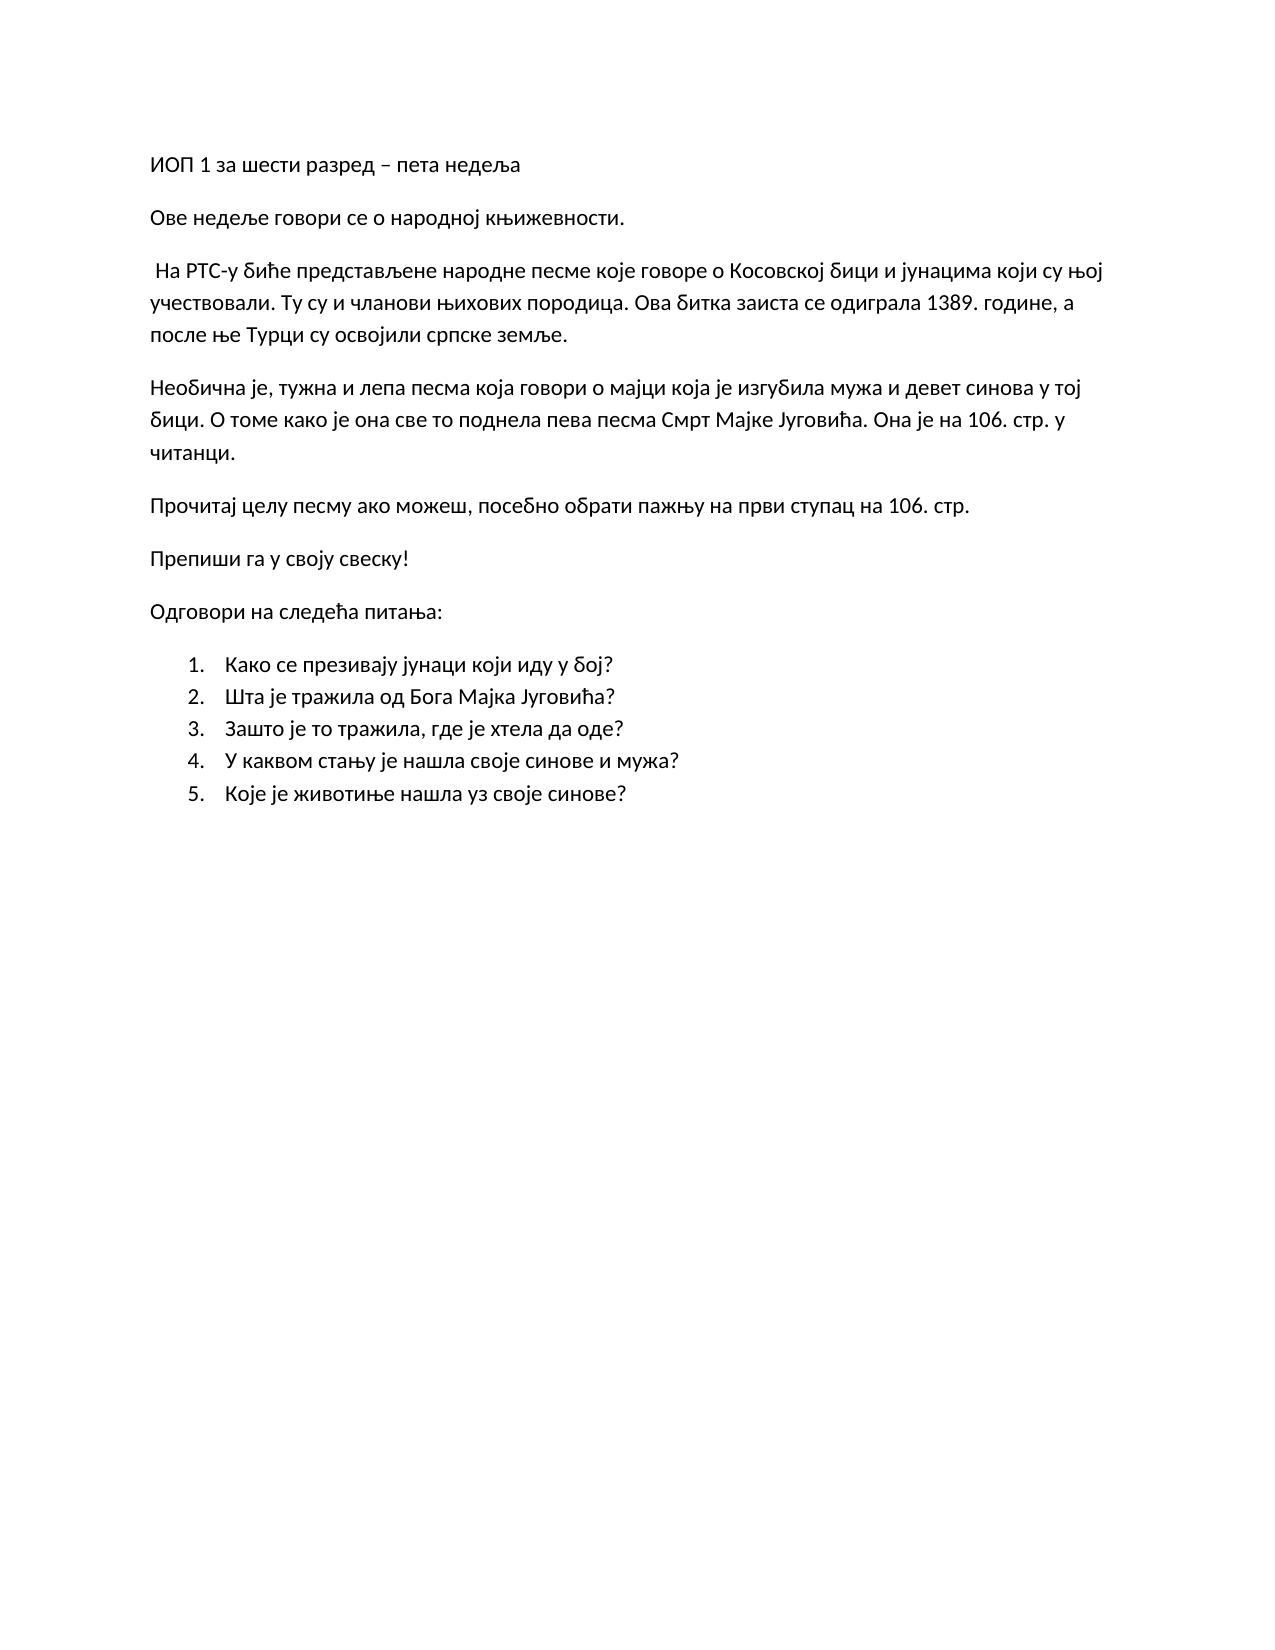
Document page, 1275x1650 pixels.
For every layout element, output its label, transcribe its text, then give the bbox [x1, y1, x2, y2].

text Ове недеље говори се о народној књижевности. [150, 203, 1125, 231]
list Шта је тражила од Бога Мајка Југовића? [187, 682, 1125, 710]
text ИОП 1 за шести разред – пета недеља [150, 150, 1125, 178]
text На РТС-у биће представљене народне песме које говоре о Косовској бици и јунацима који су њој учествовали. Ту су и чланови њихових породица. Ова битка заиста се одиграла 1389. године, а после ње Турци су освојили српске земље. [150, 256, 1125, 348]
list Како се презивају јунаци који иду у бој? [187, 650, 1125, 678]
list Зашто је то тражила, где је хтела да оде? [187, 714, 1125, 742]
text Прочитај целу песму ако можеш, посебно обрати пажњу на први ступац на 106. стр. [150, 491, 1125, 519]
text Одговори на следећа питања: [150, 597, 1125, 625]
list Које је животиње нашла уз своје синове? [187, 779, 1125, 807]
list У каквом стању је нашла своје синове и мужа? [187, 746, 1125, 774]
text Необична је, тужна и лепа песма која говори о мајци која је изгубила мужа и девет синова у тој бици. О томе како је она све то поднела пева песма Смрт Мајке Југовића. Она је на 106. стр. у читанци. [150, 373, 1125, 466]
text Препиши га у своју свеску! [150, 544, 1125, 572]
